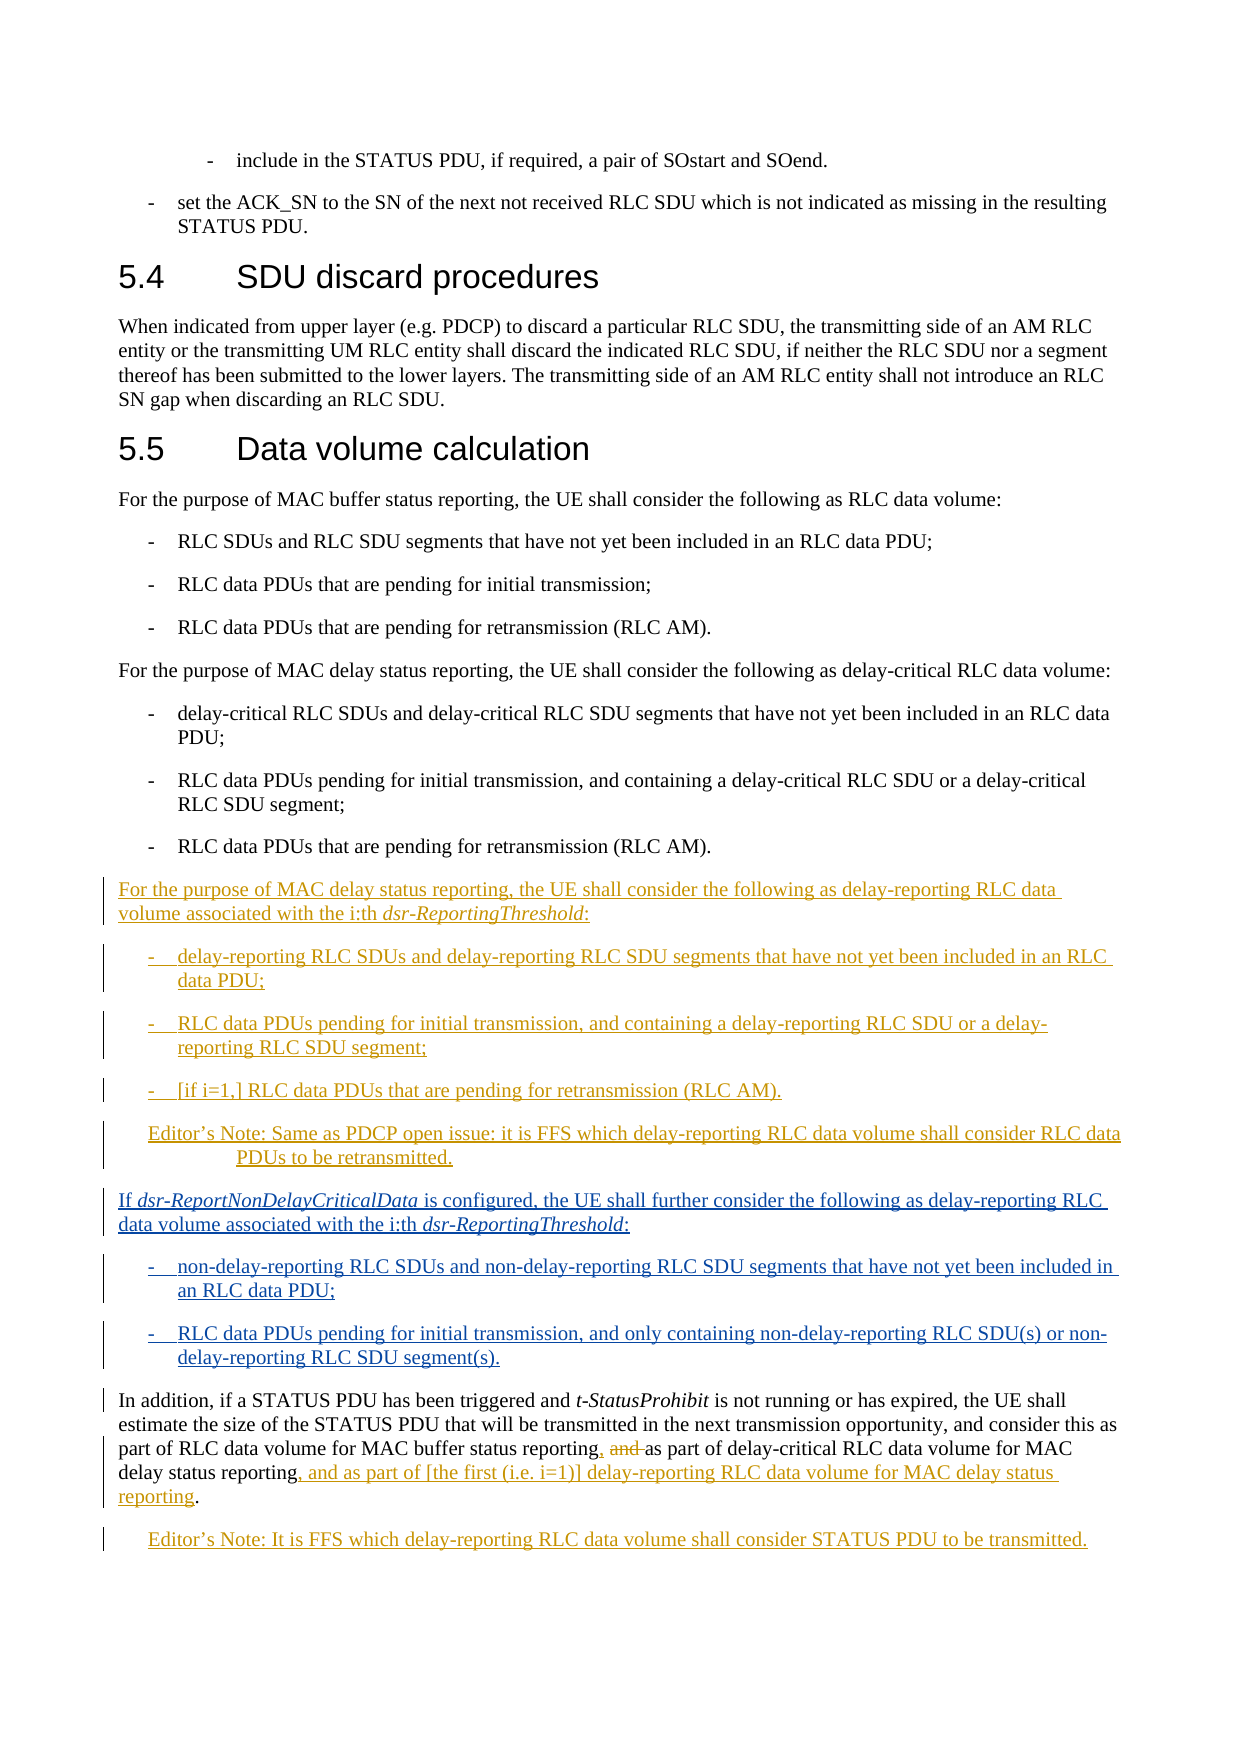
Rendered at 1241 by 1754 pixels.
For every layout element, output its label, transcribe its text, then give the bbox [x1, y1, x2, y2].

text - RLC SDUs and RLC SDU segments that have not yet been included in an RLC data PDU; [148, 529, 1122, 553]
text - include in the STATUS PDU, if required, a pair of SOstart and SOend. [207, 147, 1122, 172]
text - RLC data PDUs pending for initial transmission, and containing a delay-critical RLC SDU or a delay-critical RLC SDU segment; [148, 767, 1122, 816]
text - set the ACK_SN to the SN of the next not received RLC SDU which is not indicated as missing in the resulting STATUS PDU. [148, 190, 1122, 238]
text In addition, if a STATUS PDU has been triggered and t-StatusProhibit is not running or has expired, the UE shall estimate the size of the STATUS PDU that will be transmitted in the next transmission opportunity, and consider this as part of RLC data volume for MAC buffer status reporting as part of delay-critical RLC data volume for MAC delay status reporting. [118, 1388, 1122, 1508]
text - RLC data PDUs that are pending for initial transmission; [148, 572, 1122, 596]
subtitle 5.4 SDU discard procedures [118, 257, 1122, 296]
text When indicated from upper layer (e.g. PDCP) to discard a particular RLC SDU, the transmitting side of an AM RLC entity or the transmitting UM RLC entity shall discard the indicated RLC SDU, if neither the RLC SDU nor a segment thereof has been submitted to the lower layers. The transmitting side of an AM RLC entity shall not introduce an RLC SN gap when discarding an RLC SDU. [118, 314, 1122, 411]
text - RLC data PDUs that are pending for retransmission (RLC AM). [148, 615, 1122, 639]
text For the purpose of MAC buffer status reporting, the UE shall consider the following as RLC data volume: [118, 487, 1122, 511]
text For the purpose of MAC delay status reporting, the UE shall consider the following as delay-critical RLC data volume: [118, 658, 1122, 682]
text - delay-critical RLC SDUs and delay-critical RLC SDU segments that have not yet been included in an RLC data PDU; [148, 701, 1122, 749]
text - RLC data PDUs that are pending for retransmission (RLC AM). [148, 834, 1122, 858]
subtitle 5.5 Data volume calculation [118, 429, 1122, 468]
